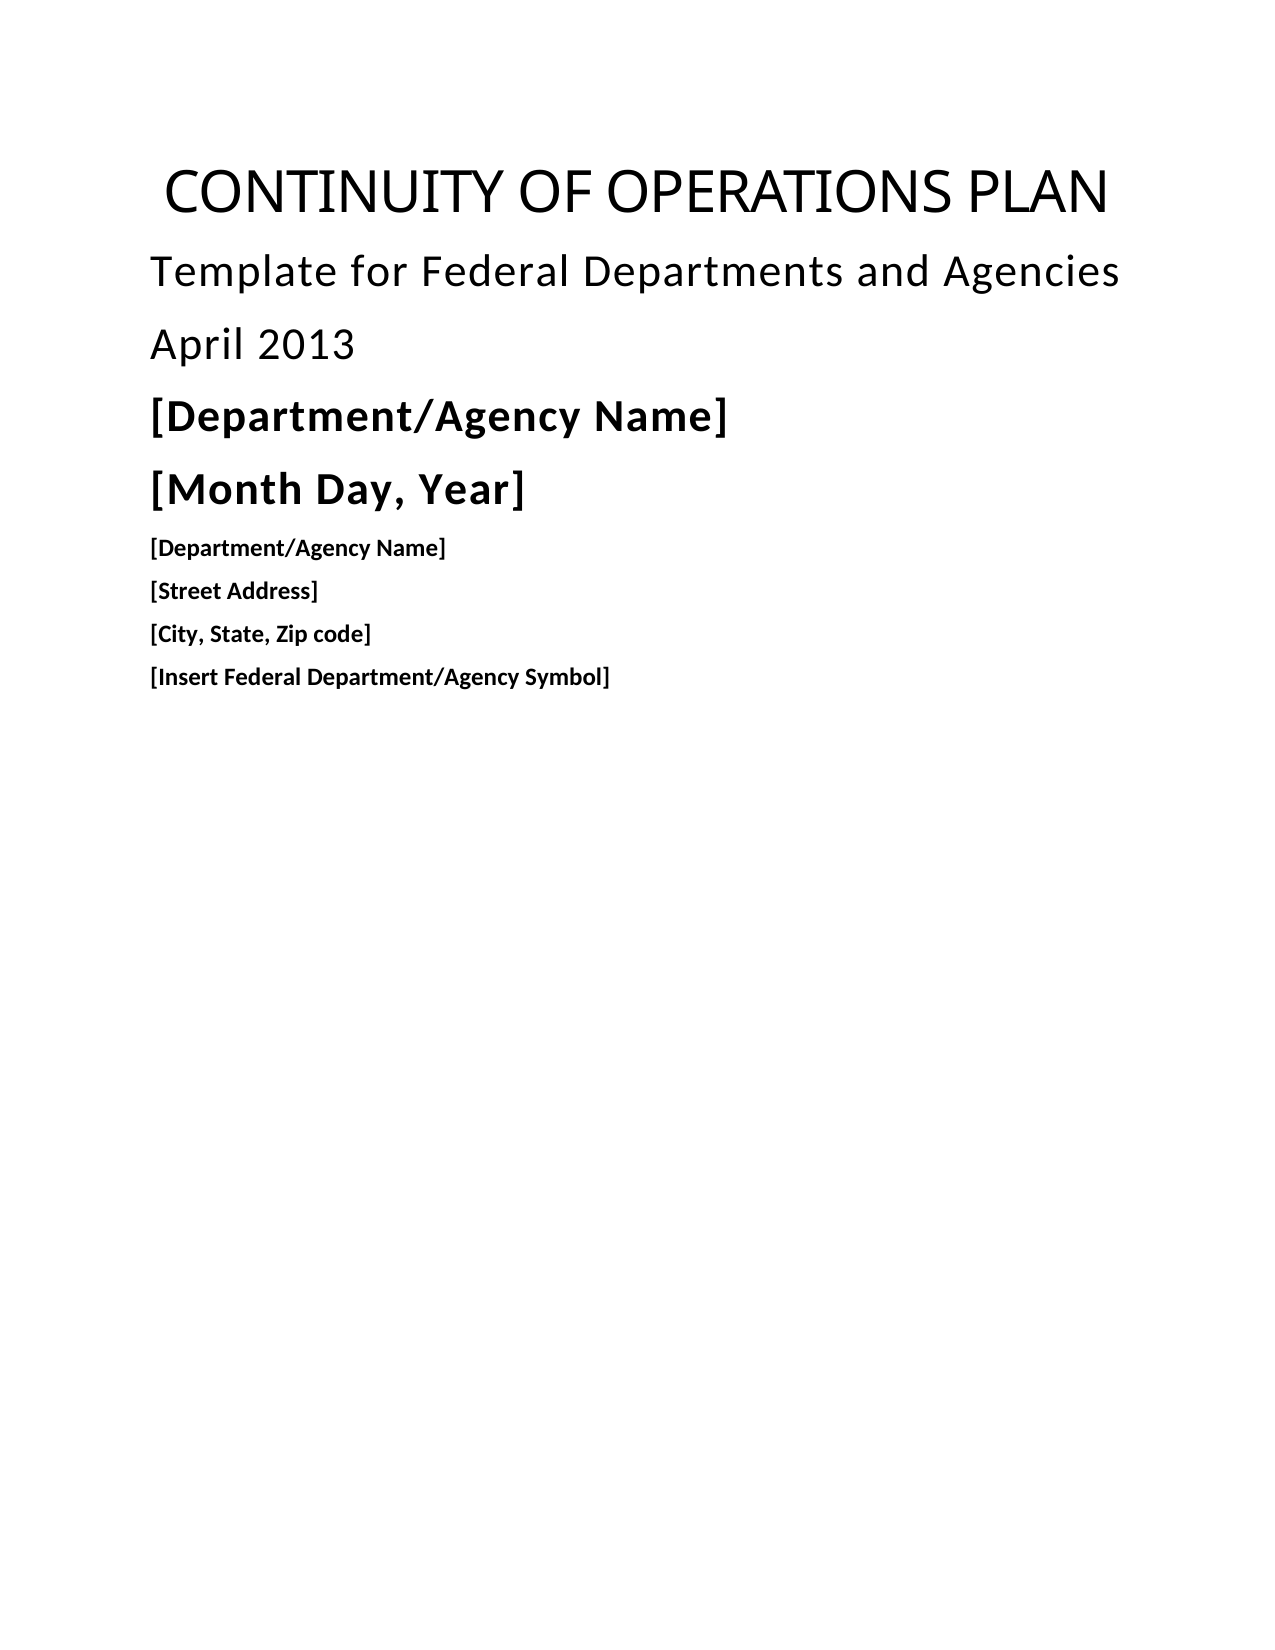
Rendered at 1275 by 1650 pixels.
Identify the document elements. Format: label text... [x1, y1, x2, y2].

text [Insert Federal Department/Agency Symbol] [150, 661, 1125, 692]
subtitle April 2013 [150, 314, 1125, 371]
text [Street Address] [150, 575, 1125, 606]
text [City, State, Zip code] [150, 618, 1125, 649]
title CONTINUITY OF OPERATIONS PLAN [150, 150, 1125, 229]
subtitle [Department/Agency Name] [150, 387, 1125, 443]
subtitle [Month Day, Year] [150, 460, 1125, 516]
subtitle Template for Federal Departments and Agencies [150, 242, 1125, 298]
text [Department/Agency Name] [150, 532, 1125, 563]
